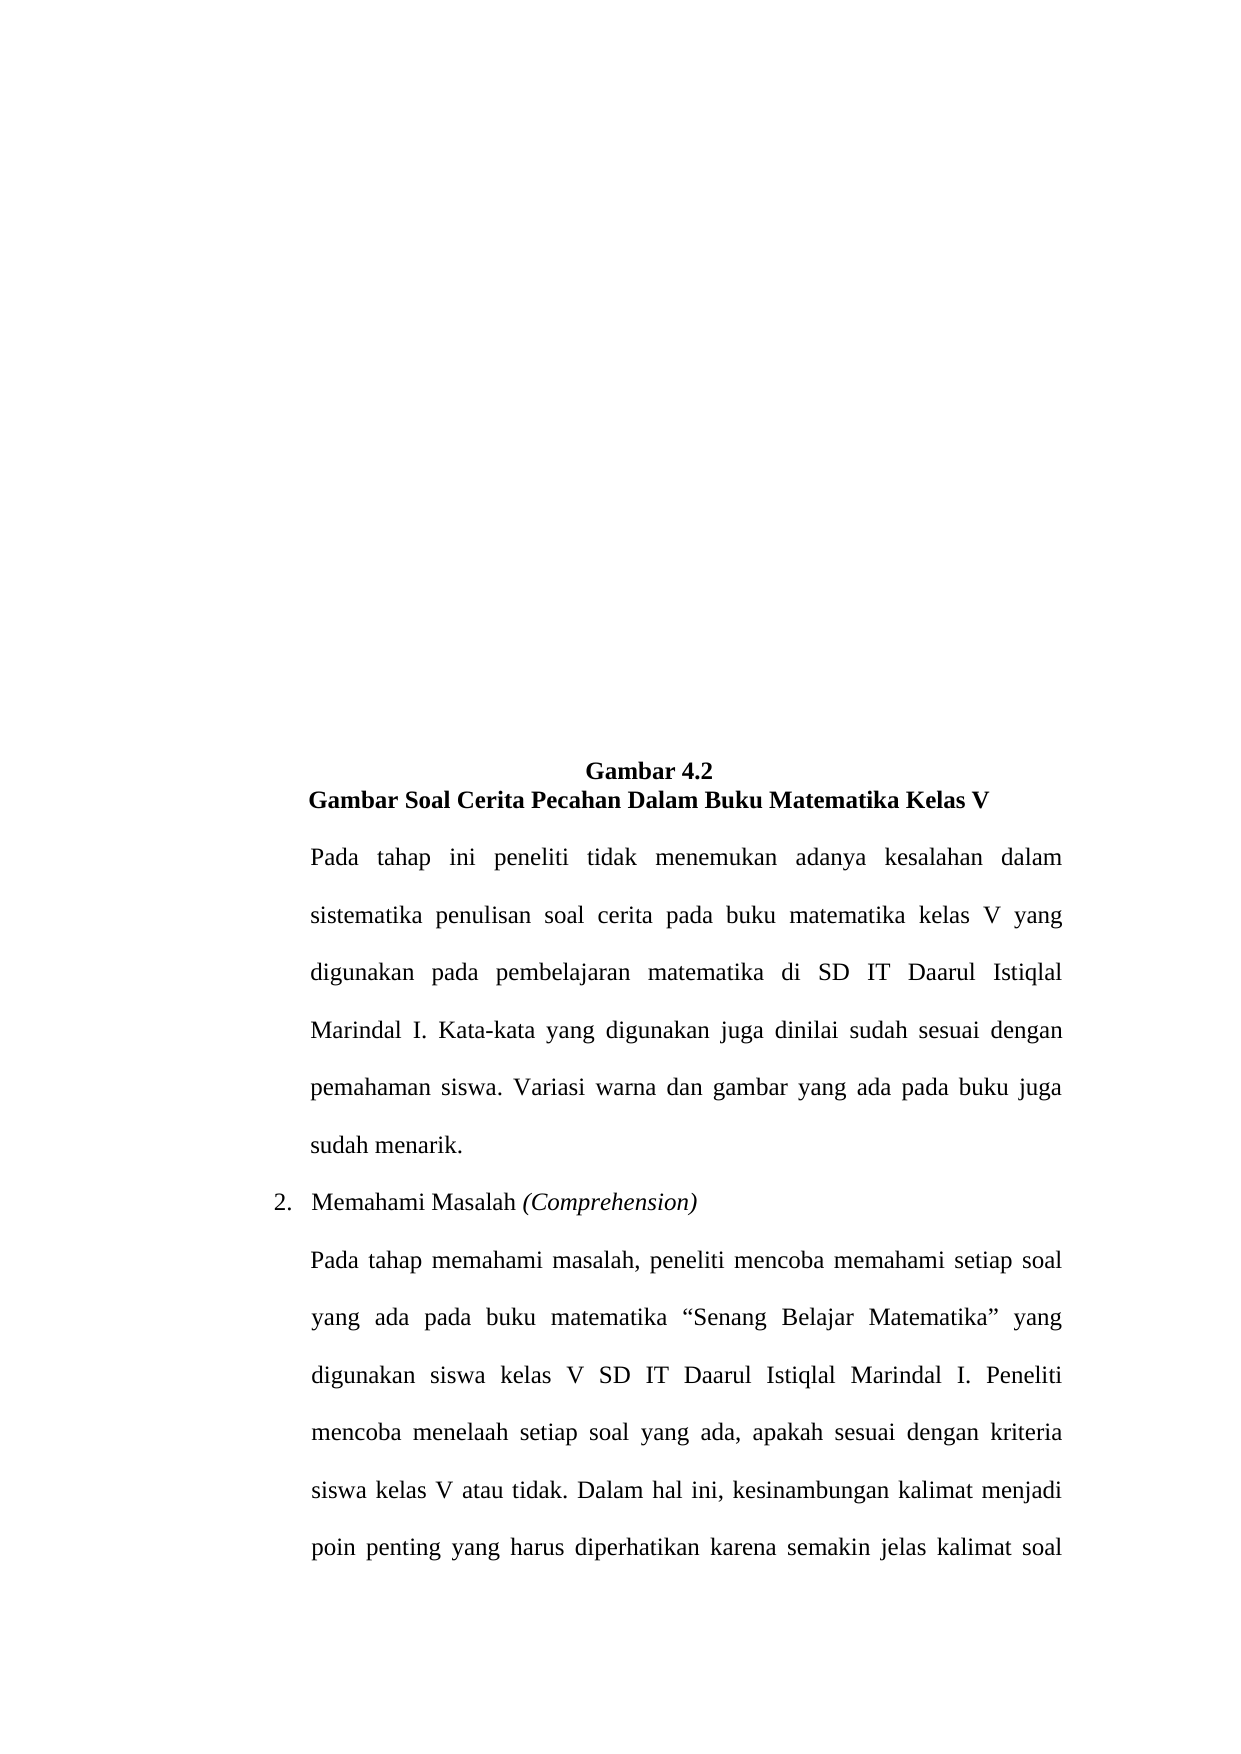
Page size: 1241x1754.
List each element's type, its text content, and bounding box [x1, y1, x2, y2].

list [310, 1245, 1063, 1561]
text Gambar 4.2 [235, 756, 1063, 785]
list Memahami Masalah (Comprehension) [274, 1187, 1063, 1216]
text Gambar Soal Cerita Pecahan Dalam Buku Matematika Kelas V [235, 785, 1063, 814]
text Pada tahap ini peneliti tidak menemukan adanya kesalahan dalam sistematika penulisan soal cerita pada buku matematika kelas V yang digunakan pada pembelajaran matematika di SD IT Daarul Istiqlal Marindal I. Kata-kata yang digunakan juga dinilai sudah sesuai dengan pemahaman siswa. Variasi warna dan gambar yang ada pada buku juga sudah menarik. [309, 842, 1063, 1159]
